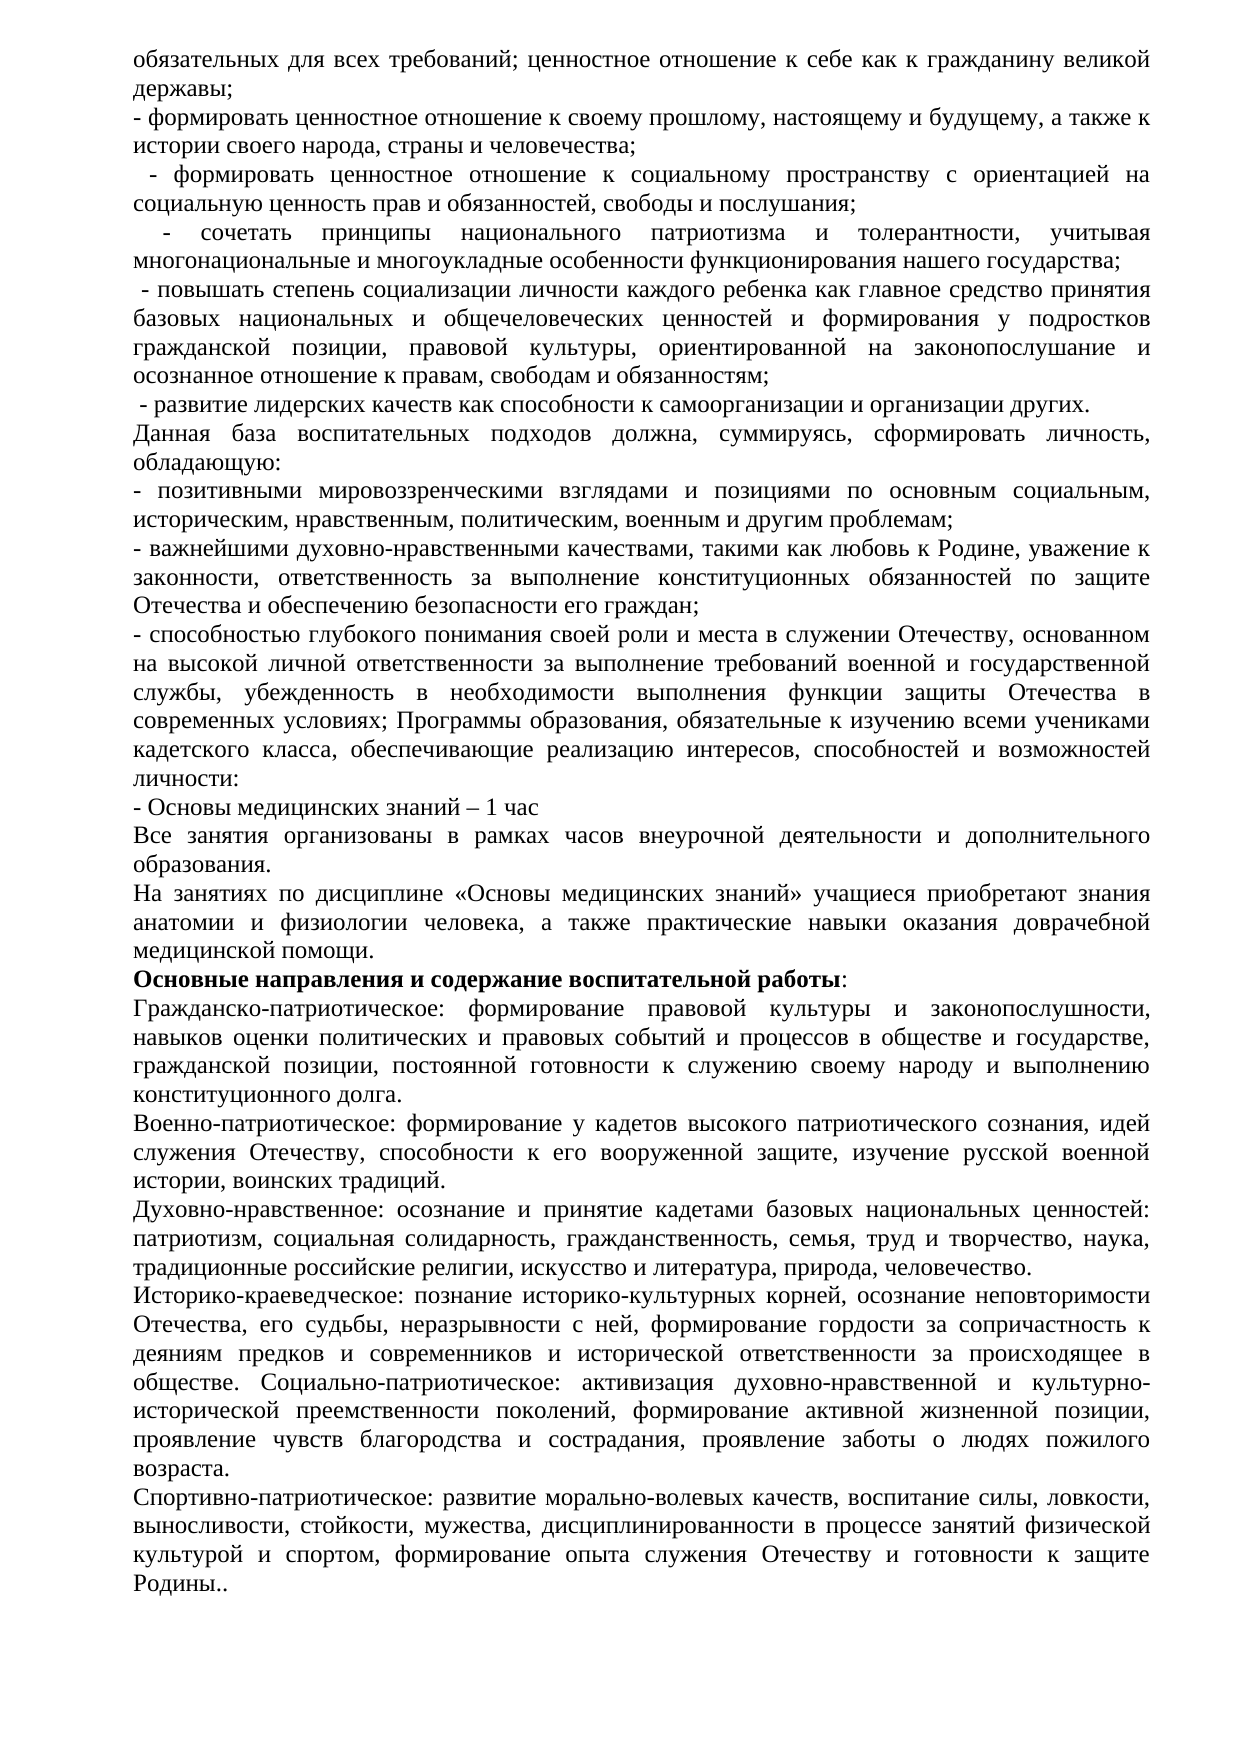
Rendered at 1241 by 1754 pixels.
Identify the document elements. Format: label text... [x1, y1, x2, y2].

text Духовно-нравственное: осознание и принятие кадетами базовых национальных ценностей: патриотизм, социальная солидарность, гражданственность, семья, труд и творчество, наука, традиционные российские религии, искусство и литература, природа, человечество. [133, 1194, 1151, 1281]
text Основные направления и содержание воспитательной работы: [133, 964, 1151, 993]
text Спортивно-патриотическое: развитие морально-волевых качеств, воспитание силы, ловкости, выносливости, стойкости, мужества, дисциплинированности в процессе занятий физической культурой и спортом, формирование опыта служения Отечеству и готовности к защите Родины.. [133, 1482, 1151, 1597]
text - повышать степень социализации личности каждого ребенка как главное средство принятия базовых национальных и общечеловеческих ценностей и формирования у подростков гражданской позиции, правовой культуры, ориентированной на законопослушание и осознанное отношение к правам, свободам и обязанностям; [133, 274, 1151, 389]
text Все занятия организованы в рамках часов внеурочной деятельности и дополнительного образования. [133, 821, 1151, 878]
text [133, 44, 1151, 102]
text На занятиях по дисциплине «Основы медицинских знаний» учащиеся приобретают знания анатомии и физиологии человека, а также практические навыки оказания доврачебной медицинской помощи. [133, 878, 1151, 964]
text - развитие лидерских качеств как способности к самоорганизации и организации других. [133, 389, 1151, 418]
text Данная база воспитательных подходов должна, суммируясь, сформировать личность, обладающую: [133, 418, 1151, 476]
text - формировать ценностное отношение к социальному пространству с ориентацией на социальную ценность прав и обязанностей, свободы и послушания; [133, 159, 1151, 217]
text - способностью глубокого понимания своей роли и места в служении Отечеству, основанном на высокой личной ответственности за выполнение требований военной и государственной службы, убежденность в необходимости выполнения функции защиты Отечества в современных условиях; Программы образования, обязательные к изучению всеми учениками кадетского класса, обеспечивающие реализацию интересов, способностей и возможностей личности: [133, 619, 1151, 792]
text Историко-краеведческое: познание историко-культурных корней, осознание неповторимости Отечества, его судьбы, неразрывности с ней, формирование гордости за сопричастность к деяниям предков и современников и исторической ответственности за происходящее в обществе. Социально-патриотическое: активизация духовно-нравственной и культурно-исторической преемственности поколений, формирование активной жизненной позиции, проявление чувств благородства и сострадания, проявление заботы о людях пожилого возраста. [133, 1281, 1151, 1482]
text Гражданско-патриотическое: формирование правовой культуры и законопослушности, навыков оценки политических и правовых событий и процессов в обществе и государстве, гражданской позиции, постоянной готовности к служению своему народу и выполнению конституционного долга. [133, 993, 1151, 1108]
text - позитивными мировоззренческими взглядами и позициями по основным социальным, историческим, нравственным, политическим, военным и другим проблемам; [133, 476, 1151, 533]
text - формировать ценностное отношение к своему прошлому, настоящему и будущему, а также к истории своего народа, страны и человечества; [133, 102, 1151, 159]
text - сочетать принципы национального патриотизма и толерантности, учитывая многонациональные и многоукладные особенности функционирования нашего государства; [133, 217, 1151, 274]
text Военно-патриотическое: формирование у кадетов высокого патриотического сознания, идей служения Отечеству, способности к его вооруженной защите, изучение русской военной истории, воинских традиций. [133, 1108, 1151, 1194]
text - Основы медицинских знаний – 1 час [133, 792, 1151, 821]
text - важнейшими духовно-нравственными качествами, такими как любовь к Родине, уважение к законности, ответственность за выполнение конституционных обязанностей по защите Отечества и обеспечению безопасности его граждан; [133, 533, 1151, 619]
